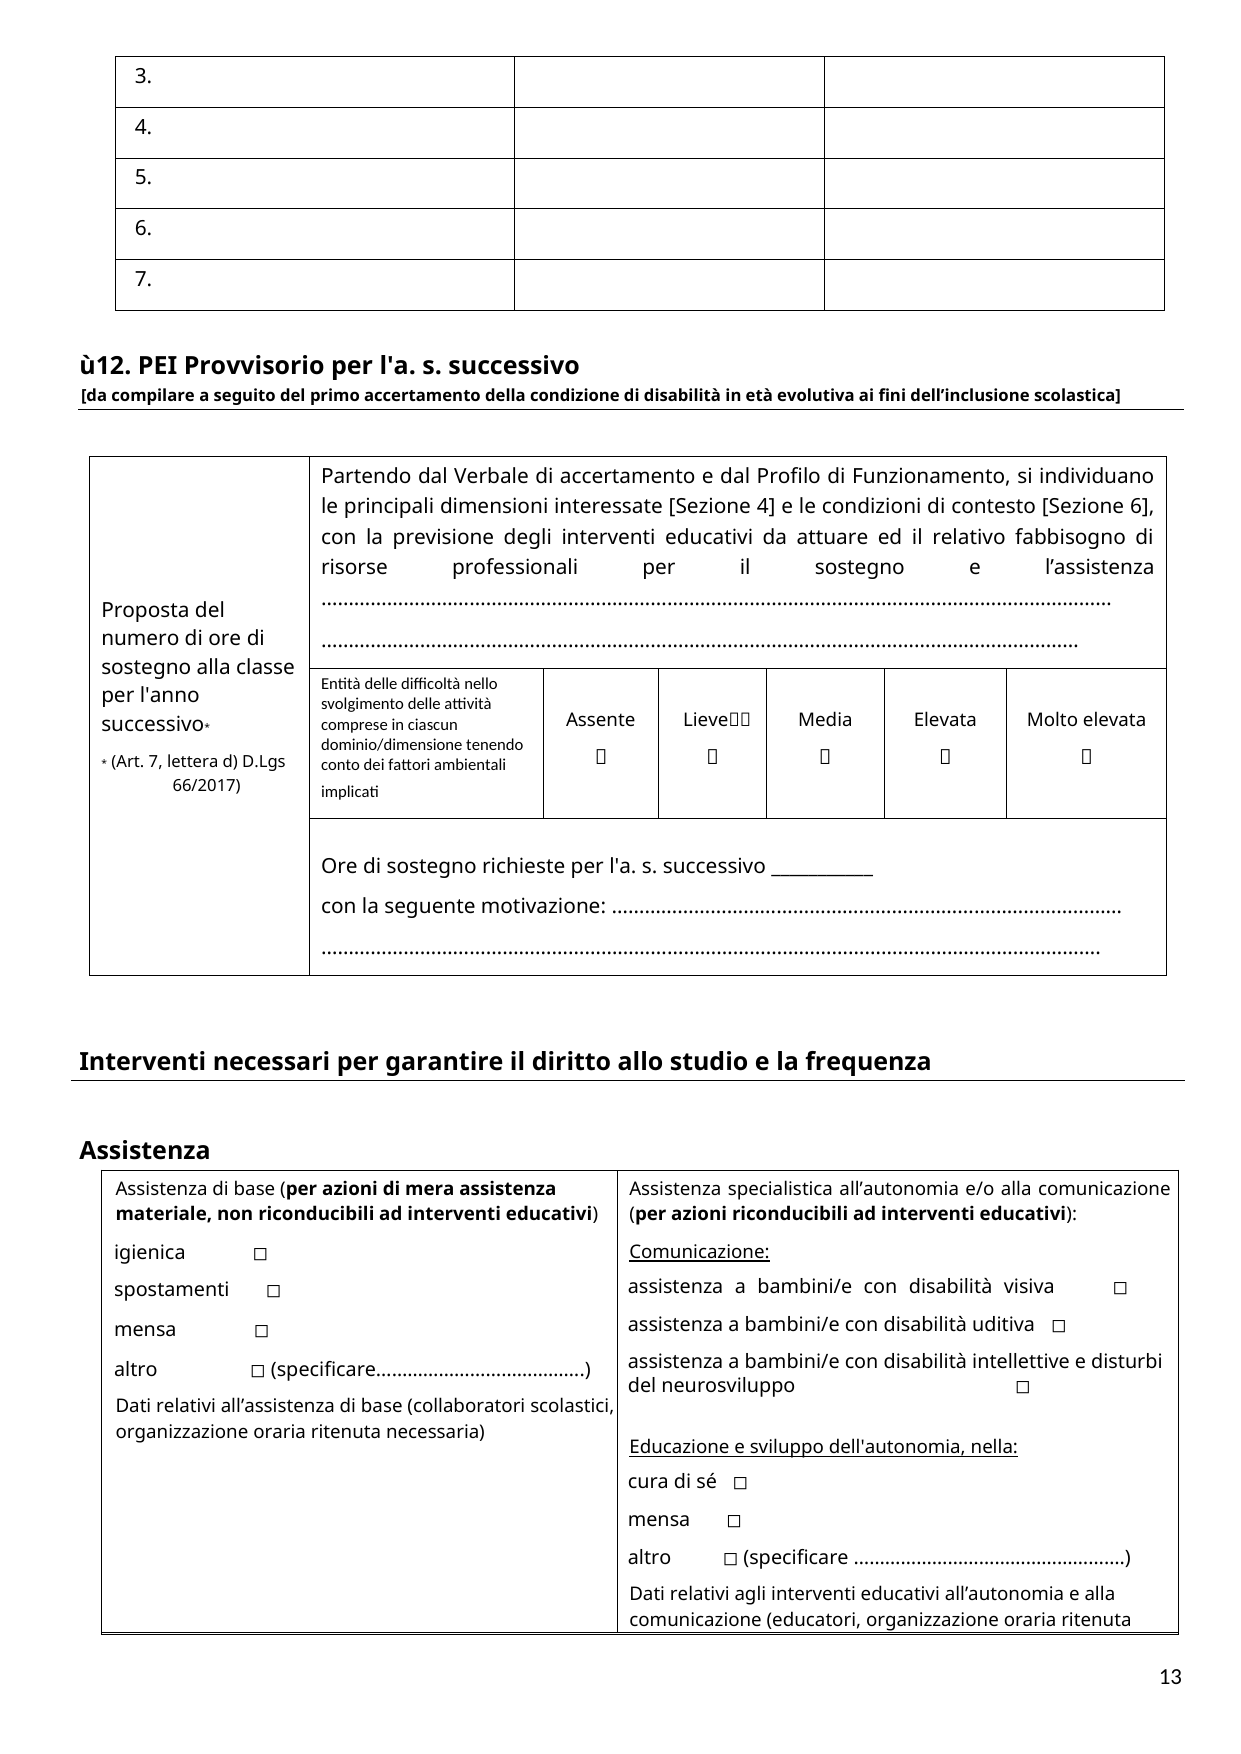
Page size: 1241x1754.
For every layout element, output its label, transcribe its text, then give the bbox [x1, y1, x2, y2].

table_cell [515, 108, 824, 157]
text [da compilare a seguito del primo accertamento della condizione di disabilità in età evolutiva ai fini dell’inclusione scolastica] [81, 384, 1186, 407]
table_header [102, 1171, 617, 1632]
table_header Partendo dal Verbale di accertamento e dal Profilo di Funzionamento, si individuano le principali dimensioni interessate [Sezione 4] e le condizioni di contesto [Sezione 6], con la previsione degli interventi educativi da attuare ed il relativo fabbisogno di risorse professionali per il sostegno e l’assistenza ……………………………………………………………………………………………………………………………… ………………………………………………………………………………………………………………………… [310, 457, 1166, 668]
table_cell Elevata  [885, 669, 1006, 818]
table_cell Molto elevata  [1007, 669, 1166, 818]
subtitle ù12. PEI Provvisorio per l'a. s. successivo [79, 347, 1186, 381]
table_cell Assente  [544, 669, 658, 818]
table_cell Ore di sostegno richieste per l'a. s. successivo ___________ con la seguente motivazione: ………………………………………………………………………………… ……………………………………………………………………………………………………………………………. [310, 819, 1166, 975]
table_cell [172, 108, 514, 157]
table_cell [515, 260, 824, 309]
table_header Proposta del numero di ore di sostegno alla classe per l'anno successivo* * (Art. 7, lettera d) D.Lgs 66/2017) [90, 457, 309, 975]
table_cell 4. [116, 108, 172, 157]
table_cell [172, 57, 514, 107]
table_cell Lieve  [659, 669, 766, 818]
subtitle Assistenza [79, 1133, 1186, 1167]
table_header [618, 1171, 1178, 1632]
table_cell [515, 159, 824, 208]
table_cell [825, 260, 1164, 309]
table_cell [172, 260, 514, 309]
table_cell [825, 57, 1164, 107]
table_cell [825, 159, 1164, 208]
table_cell [172, 209, 514, 259]
table_cell [515, 57, 824, 107]
table_cell 6. [116, 209, 172, 259]
table_cell [515, 209, 824, 259]
table_cell [825, 209, 1164, 259]
table_cell 3. [116, 57, 172, 107]
subtitle Interventi necessari per garantire il diritto allo studio e la frequenza [79, 1043, 1186, 1077]
table_cell [825, 108, 1164, 157]
table_cell 5. [116, 159, 172, 208]
table_cell [172, 159, 514, 208]
table_cell Entità delle difficoltà nello svolgimento delle attività comprese in ciascun dominio/dimensione tenendo conto dei fattori ambientali implicati [310, 669, 543, 818]
table_cell Media  [767, 669, 884, 818]
table_cell 7. [116, 260, 172, 309]
